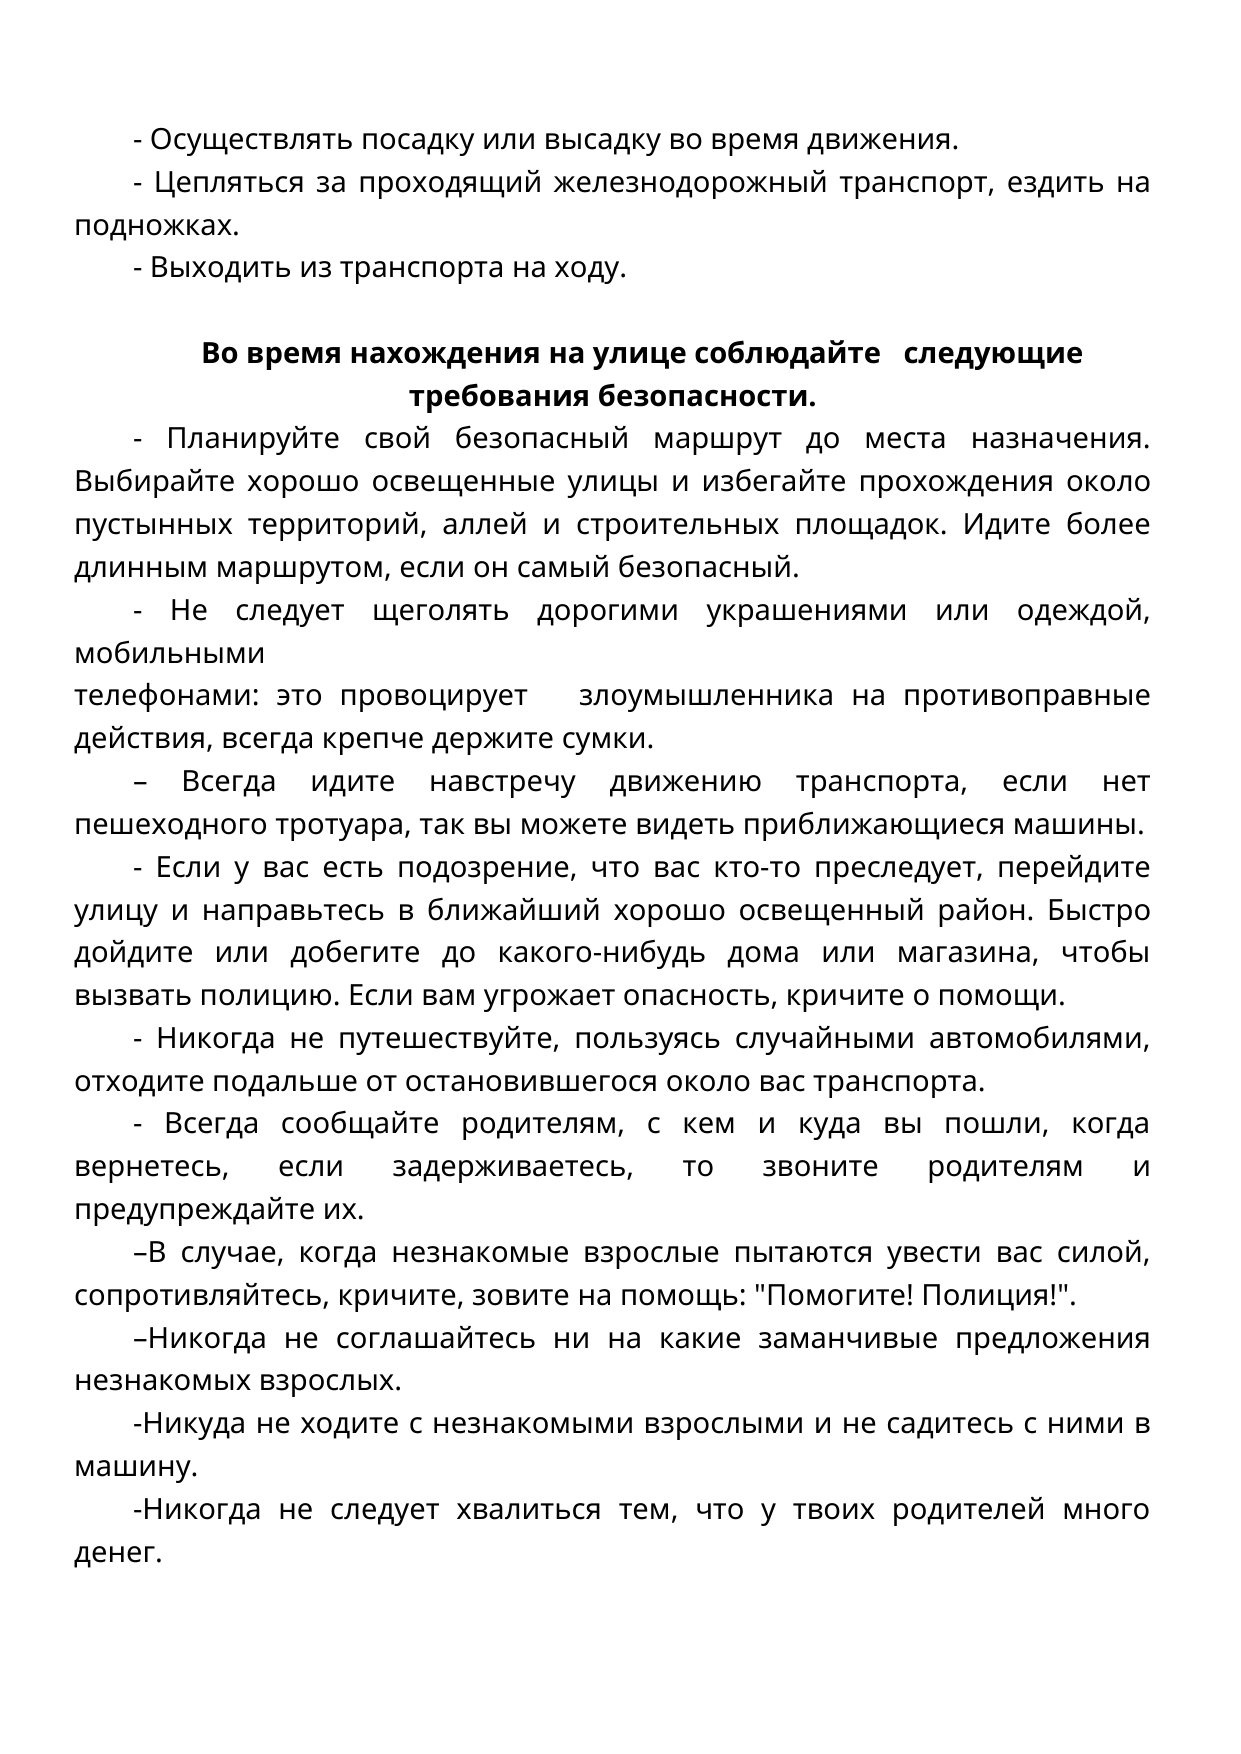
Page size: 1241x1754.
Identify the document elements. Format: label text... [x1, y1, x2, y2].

text - Если у вас есть подозрение, что вас кто-то преследует, перейдите улицу и направьтесь в ближайший хорошо освещенный район. Быстро дойдите или добегите до какого-нибудь дома или магазина, чтобы вызвать полицию. Если вам угрожает опасность, кричите о помощи. [74, 846, 1152, 1014]
text - Осуществлять посадку или высадку во время движения. [74, 118, 1152, 158]
text Во время нахождения на улице соблюдайте следующие требования безопасности. [74, 332, 1152, 415]
text - Планируйте свой безопасный маршрут до места назначения. Выбирайте хорошо освещенные улицы и избегайте прохождения около пустынных территорий, аллей и строительных площадок. Идите более длинным маршрутом, если он самый безопасный. [74, 418, 1152, 586]
text - Цепляться за проходящий железнодорожный транспорт, ездить на подножках. [74, 161, 1152, 243]
text телефонами: это провоцирует злоумышленника на противоправные действия, всегда крепче держите сумки. [74, 675, 1152, 757]
text -Никуда не ходите с незнакомыми взрослыми и не садитесь с ними в машину. [74, 1402, 1152, 1485]
text -Никогда не следует хвалиться тем, что у твоих родителей много денег. [74, 1488, 1152, 1571]
text - Всегда сообщайте родителям, с кем и куда вы пошли, когда вернетесь, если задерживаетесь, то звоните родителям и предупреждайте их. [74, 1103, 1152, 1228]
text –Никогда не соглашайтесь ни на какие заманчивые предложения незнакомых взрослых. [74, 1317, 1152, 1399]
text - Выходить из транспорта на ходу. [74, 247, 1152, 286]
text – Всегда идите навстречу движению транспорта, если нет пешеходного тротуара, так вы можете видеть приближающиеся машины. [74, 760, 1152, 843]
text –В случае, когда незнакомые взрослые пытаются увести вас силой, сопротивляйтесь, кричите, зовите на помощь: "Помогите! Полиция!". [74, 1231, 1152, 1314]
text - Не следует щеголять дорогими украшениями или одеждой, мобильными [74, 589, 1152, 672]
text - Никогда не путешествуйте, пользуясь случайными автомобилями, отходите подальше от остановившегося около вас транспорта. [74, 1017, 1152, 1100]
